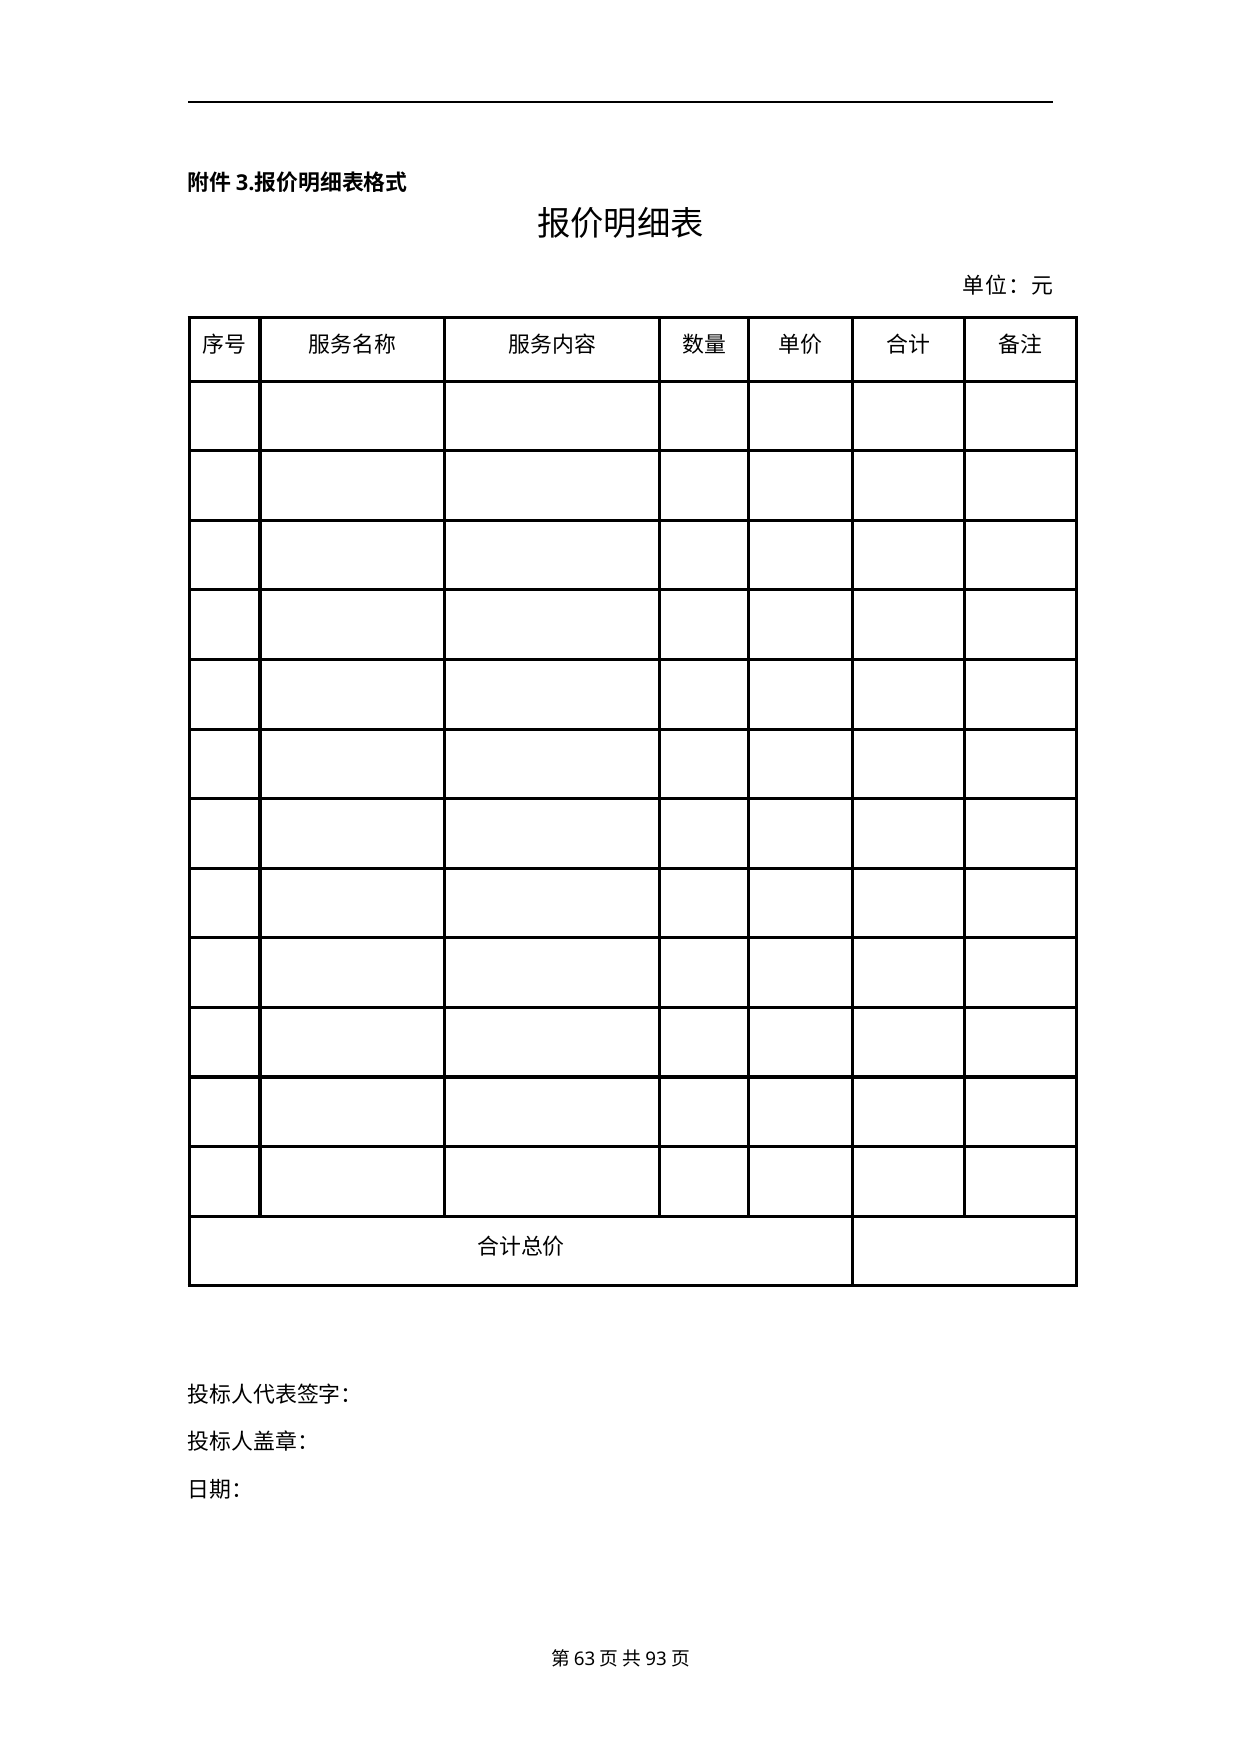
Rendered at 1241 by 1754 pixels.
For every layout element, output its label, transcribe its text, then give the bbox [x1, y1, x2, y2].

table_cell [854, 661, 963, 727]
table_cell [966, 452, 1075, 519]
table_cell [966, 591, 1075, 658]
table_cell [446, 452, 658, 519]
table_cell [661, 731, 747, 797]
table_cell [966, 870, 1075, 936]
table_header 备注 [966, 319, 1075, 379]
table_cell [661, 1009, 747, 1075]
text 投标人盖章： [187, 1424, 1053, 1456]
table_cell [262, 1148, 443, 1214]
table_cell [262, 939, 443, 1006]
table_cell [661, 383, 747, 449]
table_cell [661, 939, 747, 1006]
table_cell [191, 1148, 258, 1214]
table_cell [854, 452, 963, 519]
table_cell [854, 1079, 963, 1145]
text 投标人代表签字： [187, 1377, 1053, 1408]
table_cell [750, 383, 851, 449]
table_header 服务内容 [446, 319, 658, 379]
table_cell [191, 383, 258, 449]
table_cell [966, 731, 1075, 797]
table_cell [262, 452, 443, 519]
table_cell [446, 1148, 658, 1214]
table_cell [191, 522, 258, 588]
table_cell [661, 591, 747, 658]
table_cell [661, 522, 747, 588]
table_cell [966, 383, 1075, 449]
table_cell [750, 661, 851, 727]
table_cell [854, 591, 963, 658]
table_cell [262, 1079, 443, 1145]
table_cell [446, 591, 658, 658]
text 单位：元 [187, 268, 1053, 300]
table_cell [966, 800, 1075, 867]
table_cell [262, 522, 443, 588]
table_cell [854, 1148, 963, 1214]
table_cell [750, 522, 851, 588]
table_cell [262, 800, 443, 867]
table_cell [262, 383, 443, 449]
table_header 服务名称 [262, 319, 443, 379]
table_cell [661, 661, 747, 727]
table_cell [446, 1009, 658, 1075]
table_cell [661, 800, 747, 867]
table_cell [750, 731, 851, 797]
table_cell 合计总价 [191, 1218, 851, 1284]
table_cell [854, 1009, 963, 1075]
table_cell [966, 522, 1075, 588]
subtitle 附件3.报价明细表格式 [187, 164, 1053, 196]
table_cell [191, 661, 258, 727]
table_cell [750, 800, 851, 867]
text 报价明细表 [187, 196, 1053, 244]
table_cell [262, 661, 443, 727]
table_cell [966, 661, 1075, 727]
table_cell [854, 1218, 1075, 1284]
table_cell [446, 661, 658, 727]
table_cell [854, 383, 963, 449]
table_cell [191, 939, 258, 1006]
table_cell [966, 1009, 1075, 1075]
table_cell [446, 870, 658, 936]
table_cell [191, 870, 258, 936]
table_header 数量 [661, 319, 747, 379]
table_cell [750, 1148, 851, 1214]
table_cell [661, 1148, 747, 1214]
table_cell [966, 1148, 1075, 1214]
table_cell [750, 939, 851, 1006]
table_cell [854, 800, 963, 867]
table_cell [661, 452, 747, 519]
table_header 序号 [191, 319, 258, 379]
table_cell [262, 591, 443, 658]
table_cell [966, 939, 1075, 1006]
table_cell [750, 870, 851, 936]
table_cell [446, 1079, 658, 1145]
table_cell [262, 1009, 443, 1075]
table_cell [854, 522, 963, 588]
table_cell [191, 1079, 258, 1145]
table_cell [750, 452, 851, 519]
table_cell [446, 522, 658, 588]
table_cell [191, 591, 258, 658]
table_cell [191, 1009, 258, 1075]
table_header 合计 [854, 319, 963, 379]
table_cell [854, 939, 963, 1006]
table_cell [854, 870, 963, 936]
table_cell [191, 731, 258, 797]
table_cell [661, 1079, 747, 1145]
table_cell [750, 1079, 851, 1145]
table_cell [262, 870, 443, 936]
table_header 单价 [750, 319, 851, 379]
table_cell [854, 731, 963, 797]
table_cell [191, 800, 258, 867]
table_cell [446, 800, 658, 867]
table_cell [191, 452, 258, 519]
text 日期： [187, 1472, 1053, 1503]
table_cell [262, 731, 443, 797]
table_cell [661, 870, 747, 936]
table_cell [750, 591, 851, 658]
table_cell [750, 1009, 851, 1075]
table_cell [446, 383, 658, 449]
table_cell [446, 939, 658, 1006]
table_cell [446, 731, 658, 797]
table_cell [966, 1079, 1075, 1145]
